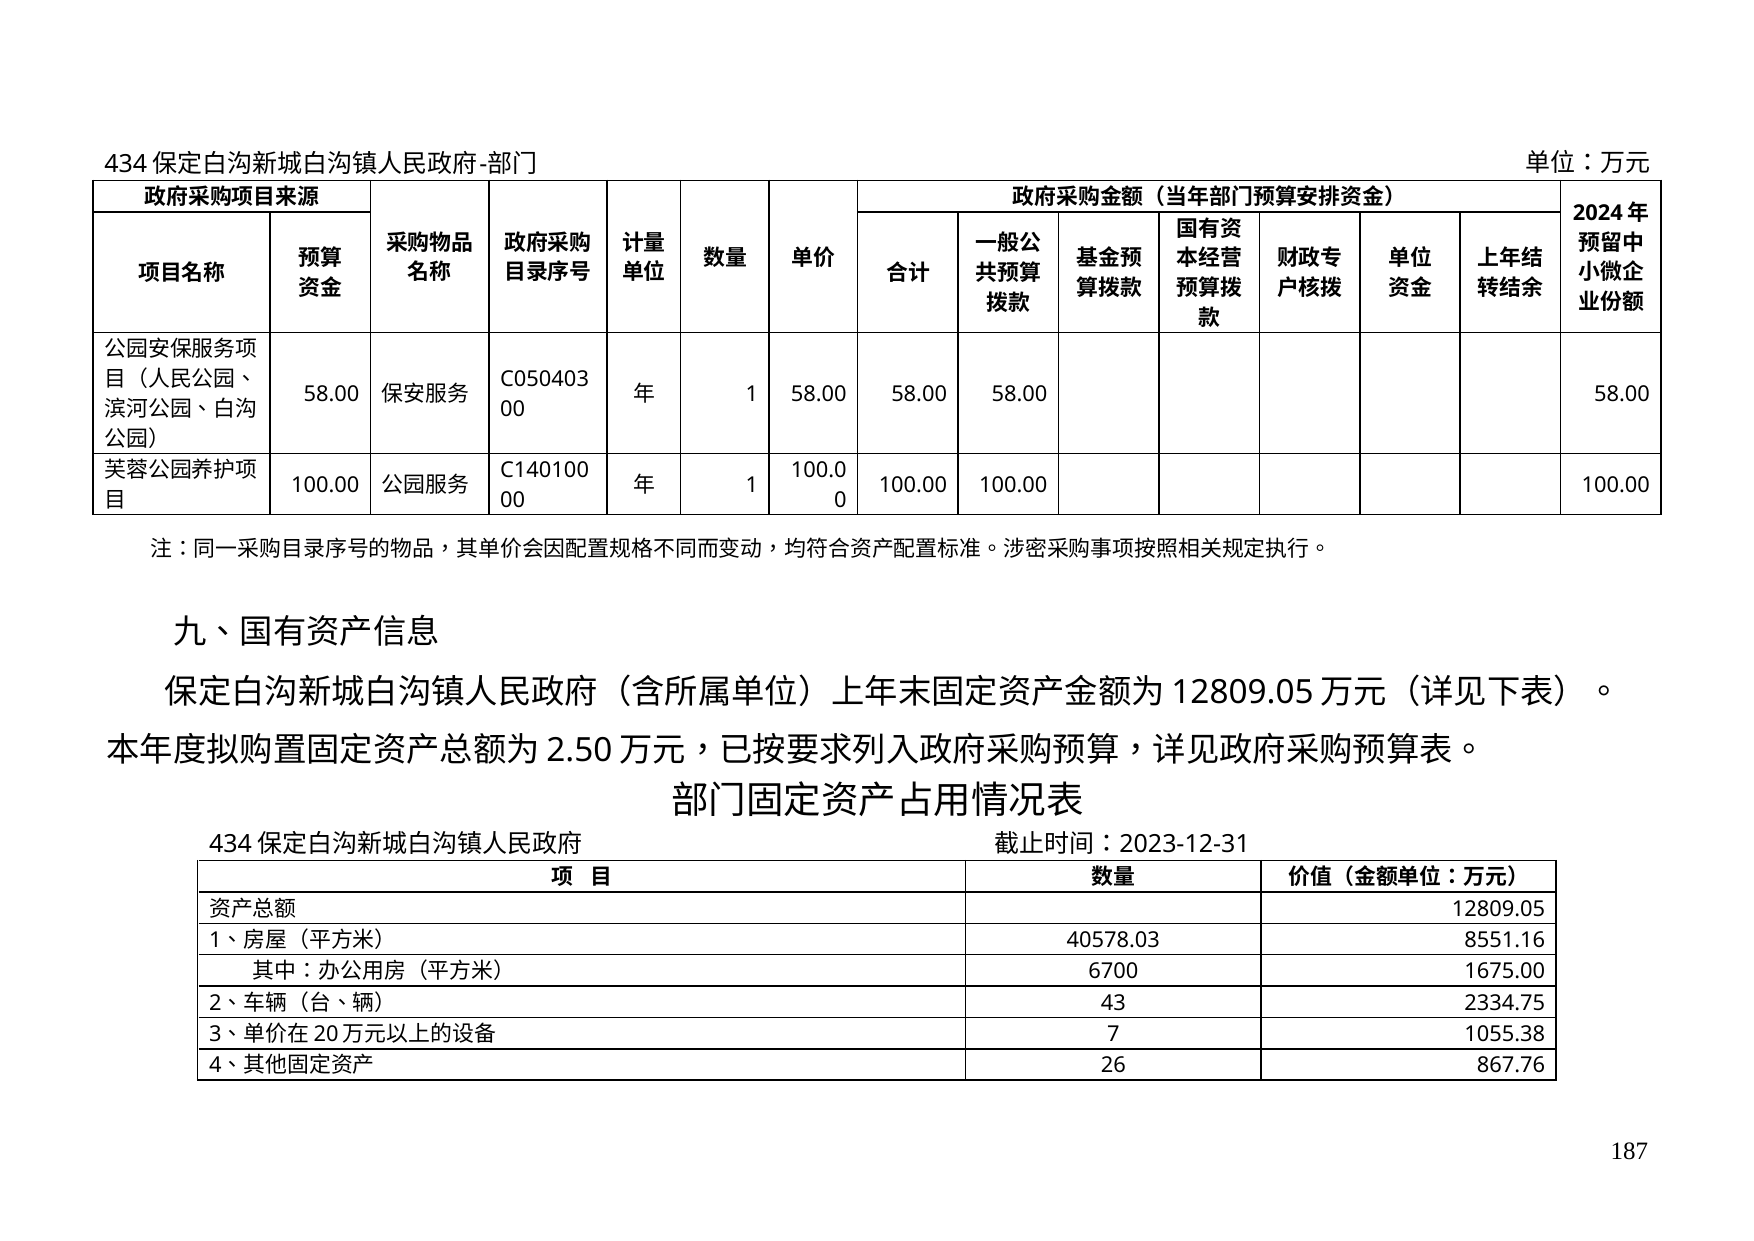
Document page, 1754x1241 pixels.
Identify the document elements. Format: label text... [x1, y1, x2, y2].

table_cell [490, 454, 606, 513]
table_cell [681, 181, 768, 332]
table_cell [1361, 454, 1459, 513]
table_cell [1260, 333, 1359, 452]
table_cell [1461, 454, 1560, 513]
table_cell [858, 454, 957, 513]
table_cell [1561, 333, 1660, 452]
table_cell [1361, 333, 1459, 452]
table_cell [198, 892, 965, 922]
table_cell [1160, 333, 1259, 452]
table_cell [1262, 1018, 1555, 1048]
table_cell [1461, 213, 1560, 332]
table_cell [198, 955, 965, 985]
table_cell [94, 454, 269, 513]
text 部门固定资产占用情况表 [106, 773, 1648, 824]
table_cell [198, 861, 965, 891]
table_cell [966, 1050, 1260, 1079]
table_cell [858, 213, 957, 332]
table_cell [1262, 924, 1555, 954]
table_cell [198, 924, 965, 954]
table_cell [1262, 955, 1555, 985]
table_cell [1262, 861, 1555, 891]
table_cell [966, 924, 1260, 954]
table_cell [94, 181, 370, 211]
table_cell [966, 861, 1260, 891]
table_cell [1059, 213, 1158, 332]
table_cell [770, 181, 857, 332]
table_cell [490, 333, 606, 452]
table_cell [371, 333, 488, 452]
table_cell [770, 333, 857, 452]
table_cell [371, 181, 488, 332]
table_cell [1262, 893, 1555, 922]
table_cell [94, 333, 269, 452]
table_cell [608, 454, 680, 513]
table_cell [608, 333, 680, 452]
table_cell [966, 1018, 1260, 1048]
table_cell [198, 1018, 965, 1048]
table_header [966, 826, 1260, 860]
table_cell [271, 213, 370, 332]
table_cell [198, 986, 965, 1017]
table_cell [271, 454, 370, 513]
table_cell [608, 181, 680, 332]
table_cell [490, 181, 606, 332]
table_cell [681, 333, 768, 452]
text 保定白沟新城白沟镇人民政府（含所属单位）上年末固定资产金额为12809.05万元（详见下表）。本年度拟购置固定资产总额为2.50万元，已按要求列入政府采购预算，详见政府采购预算表。 [106, 656, 1648, 773]
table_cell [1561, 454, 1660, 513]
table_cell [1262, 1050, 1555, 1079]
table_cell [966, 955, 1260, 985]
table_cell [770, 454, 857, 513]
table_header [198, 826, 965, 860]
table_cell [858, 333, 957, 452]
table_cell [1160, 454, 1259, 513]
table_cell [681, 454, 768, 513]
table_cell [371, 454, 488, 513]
text 九、国有资产信息 [106, 597, 1648, 655]
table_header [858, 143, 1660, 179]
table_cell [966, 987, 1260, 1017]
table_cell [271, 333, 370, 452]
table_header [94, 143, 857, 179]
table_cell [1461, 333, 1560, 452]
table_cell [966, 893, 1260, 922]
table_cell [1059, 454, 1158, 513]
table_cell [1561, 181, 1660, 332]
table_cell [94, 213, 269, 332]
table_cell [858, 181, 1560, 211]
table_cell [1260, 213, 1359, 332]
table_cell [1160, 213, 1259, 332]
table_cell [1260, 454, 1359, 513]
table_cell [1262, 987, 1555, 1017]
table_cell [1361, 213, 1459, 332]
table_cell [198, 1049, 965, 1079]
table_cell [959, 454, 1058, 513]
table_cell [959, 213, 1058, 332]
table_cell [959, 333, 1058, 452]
text 注：同一采购目录序号的物品，其单价会因配置规格不同而变动，均符合资产配置标准。涉密采购事项按照相关规定执行。 [106, 515, 1648, 567]
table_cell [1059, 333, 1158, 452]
